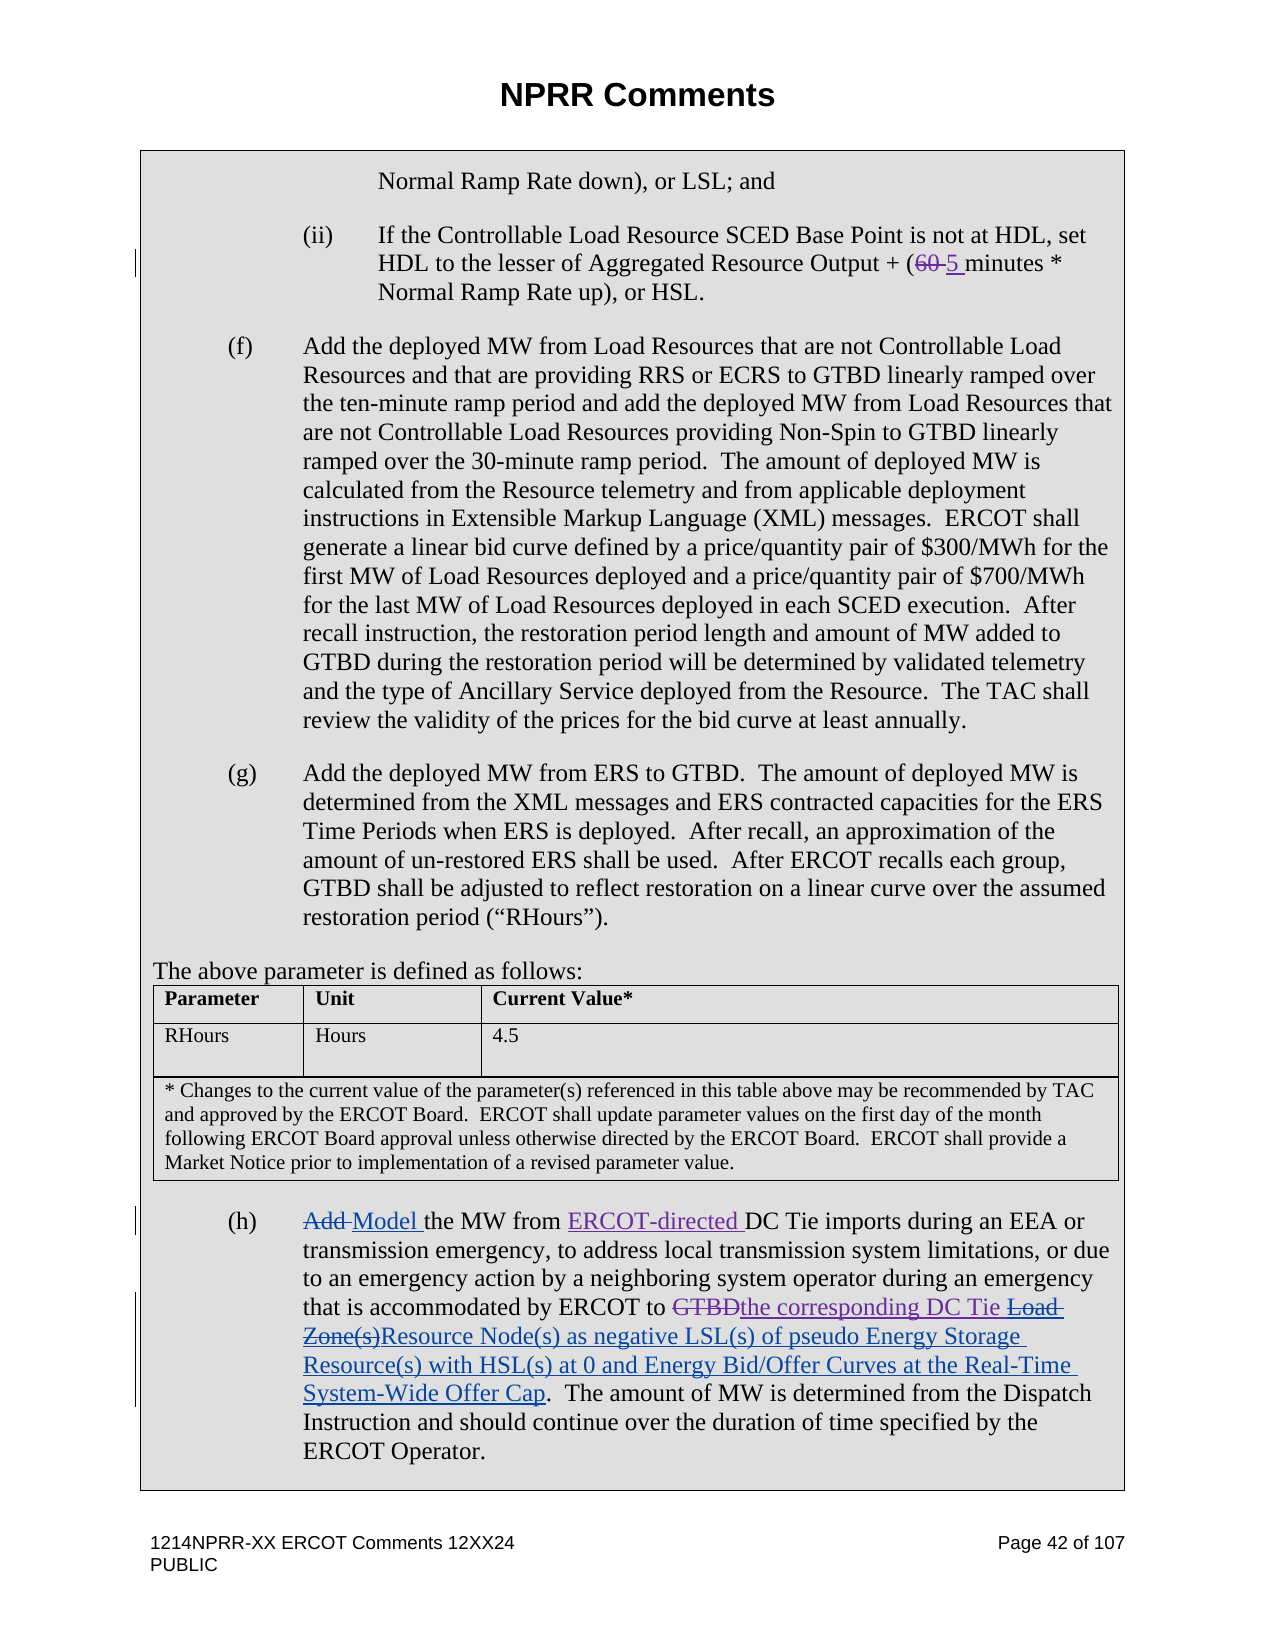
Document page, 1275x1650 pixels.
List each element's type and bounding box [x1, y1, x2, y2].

table_header [141, 151, 1124, 1490]
